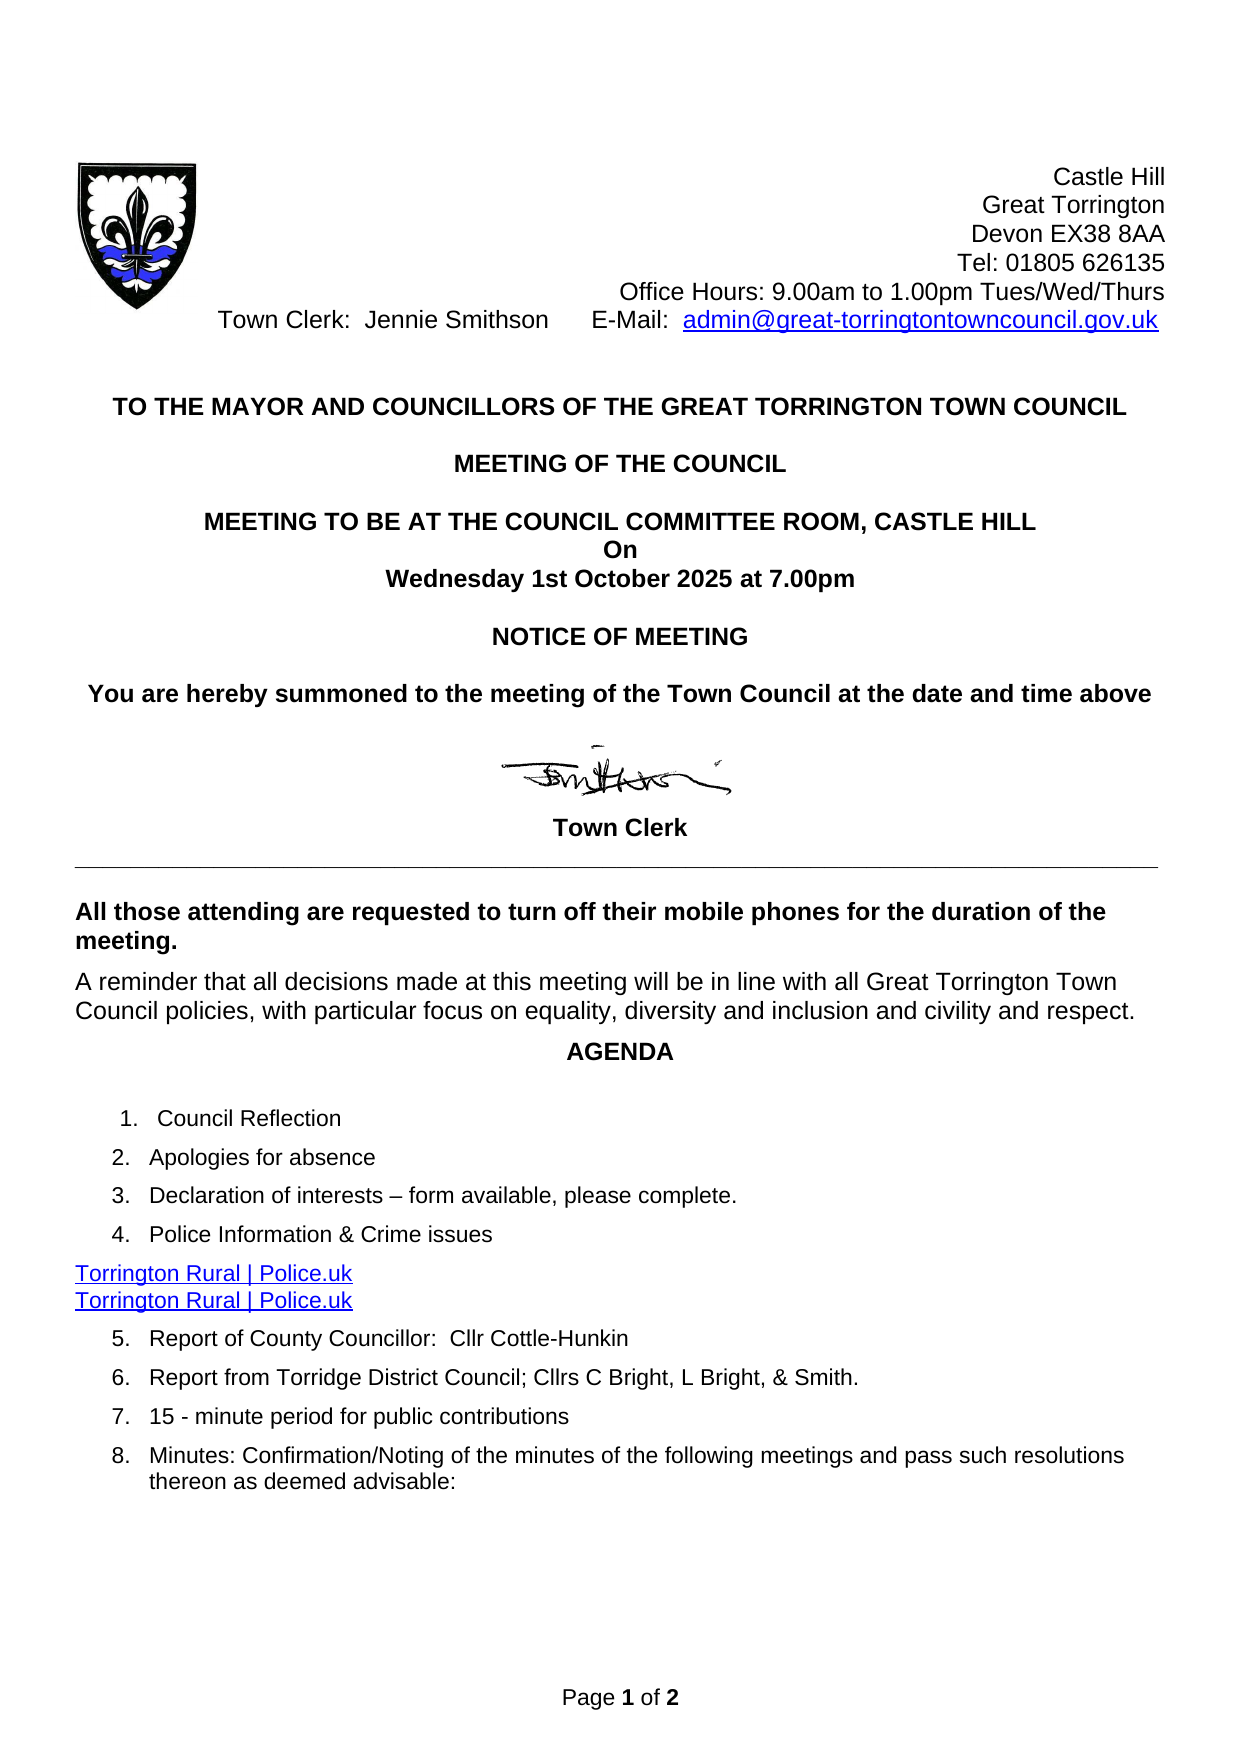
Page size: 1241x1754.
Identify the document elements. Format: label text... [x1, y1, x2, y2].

subtitle Minutes: Confirmation/Noting of the minutes of the following meetings and pass such resolutions thereon as deemed advisable: [111, 1442, 1165, 1495]
subtitle Police Information & Crime issues [111, 1221, 1165, 1248]
subtitle A reminder that all decisions made at this meeting will be in line with all Great Torrington Town Council policies, with particular focus on equality, diversity and inclusion and civility and respect. [75, 967, 1165, 1025]
subtitle AGENDA [75, 1037, 1165, 1066]
text Devon EX38 8AA [199, 219, 1165, 248]
subtitle MEETING OF THE COUNCIL [75, 449, 1165, 478]
subtitle 15 - minute period for public contributions [111, 1403, 1165, 1429]
subtitle On [75, 535, 1165, 564]
subtitle Apologies for absence [111, 1144, 1165, 1170]
picture [75, 161, 199, 314]
text All those attending are requested to turn off their mobile phones for the duration of the meeting. [75, 897, 1165, 955]
text ______________________________________________________________________________ [75, 842, 1165, 871]
text Tel: 01805 626135 [199, 248, 1165, 277]
text Castle Hill [199, 162, 1165, 190]
subtitle Report of County Councillor: Cllr Cottle-Hunkin [111, 1325, 1165, 1352]
subtitle NOTICE OF MEETING [75, 622, 1165, 650]
text Great Torrington [199, 190, 1165, 219]
text Torrington Rural | Police.uk [75, 1260, 1165, 1287]
text You are hereby summoned to the meeting of the Town Council at the date and time above [75, 679, 1165, 708]
subtitle Declaration of interests – form available, please complete. [111, 1182, 1165, 1209]
subtitle Council Reflection [119, 1105, 1165, 1131]
text Office Hours: 9.00am to 1.00pm Tues/Wed/Thurs [199, 277, 1165, 305]
subtitle TO THE MAYOR AND COUNCILLORS OF THE GREAT TORRINGTON TOWN COUNCIL [75, 392, 1165, 420]
subtitle Report from Torridge District Council; Cllrs C Bright, L Bright, & Smith. [111, 1364, 1165, 1391]
text Town Clerk [75, 813, 1165, 842]
text Torrington Rural | Police.uk [75, 1287, 1165, 1313]
subtitle Wednesday 1st October 2025 at 7.00pm [75, 564, 1165, 593]
subtitle MEETING TO BE AT THE COUNCIL COMMITTEE ROOM, CASTLE HILL [75, 507, 1165, 535]
text Town Clerk: Jennie Smithson E-Mail: admin@great-torringtontowncouncil.gov.uk [75, 305, 1165, 334]
picture [492, 736, 749, 814]
